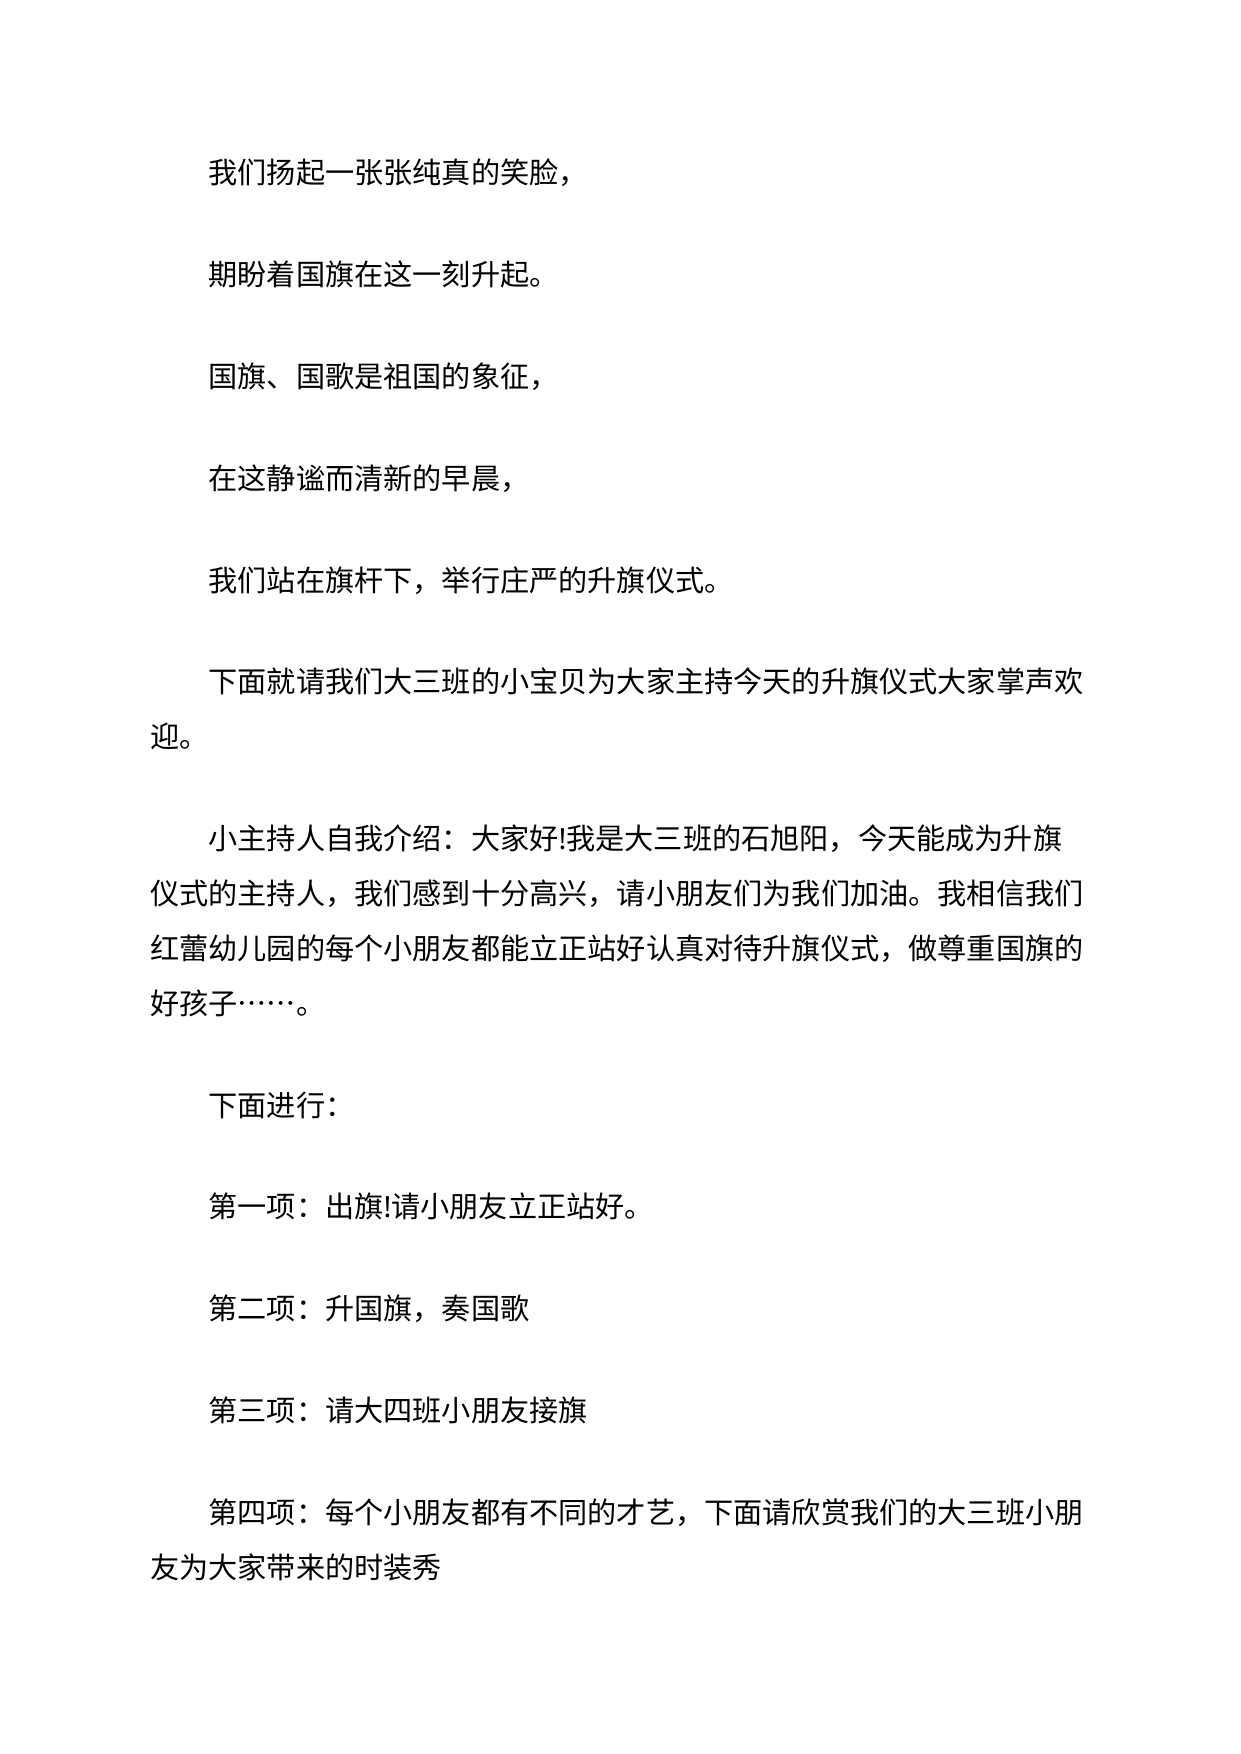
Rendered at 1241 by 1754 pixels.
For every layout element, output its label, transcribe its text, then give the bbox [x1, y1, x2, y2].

text 第一项：出旗!请小朋友立正站好。 [150, 1184, 1090, 1226]
text 国旗、国歌是祖国的象征， [150, 353, 1090, 396]
text 小主持人自我介绍：大家好!我是大三班的石旭阳，今天能成为升旗仪式的主持人，我们感到十分高兴，请小朋友们为我们加油。我相信我们红蕾幼儿园的每个小朋友都能立正站好认真对待升旗仪式，做尊重国旗的好孩子……。 [150, 816, 1090, 1023]
text 第三项：请大四班小朋友接旗 [150, 1388, 1090, 1430]
text 我们站在旗杆下，举行庄严的升旗仪式。 [150, 557, 1090, 599]
text 在这静谧而清新的早晨， [150, 455, 1090, 498]
text 期盼着国旗在这一刻升起。 [150, 252, 1090, 294]
text 我们扬起一张张纯真的笑脸， [150, 150, 1090, 192]
text 下面进行： [150, 1082, 1090, 1124]
text 第二项：升国旗，奏国歌 [150, 1286, 1090, 1328]
text 第四项：每个小朋友都有不同的才艺，下面请欣赏我们的大三班小朋友为大家带来的时装秀 [150, 1489, 1090, 1587]
text 下面就请我们大三班的小宝贝为大家主持今天的升旗仪式大家掌声欢迎。 [150, 659, 1090, 756]
